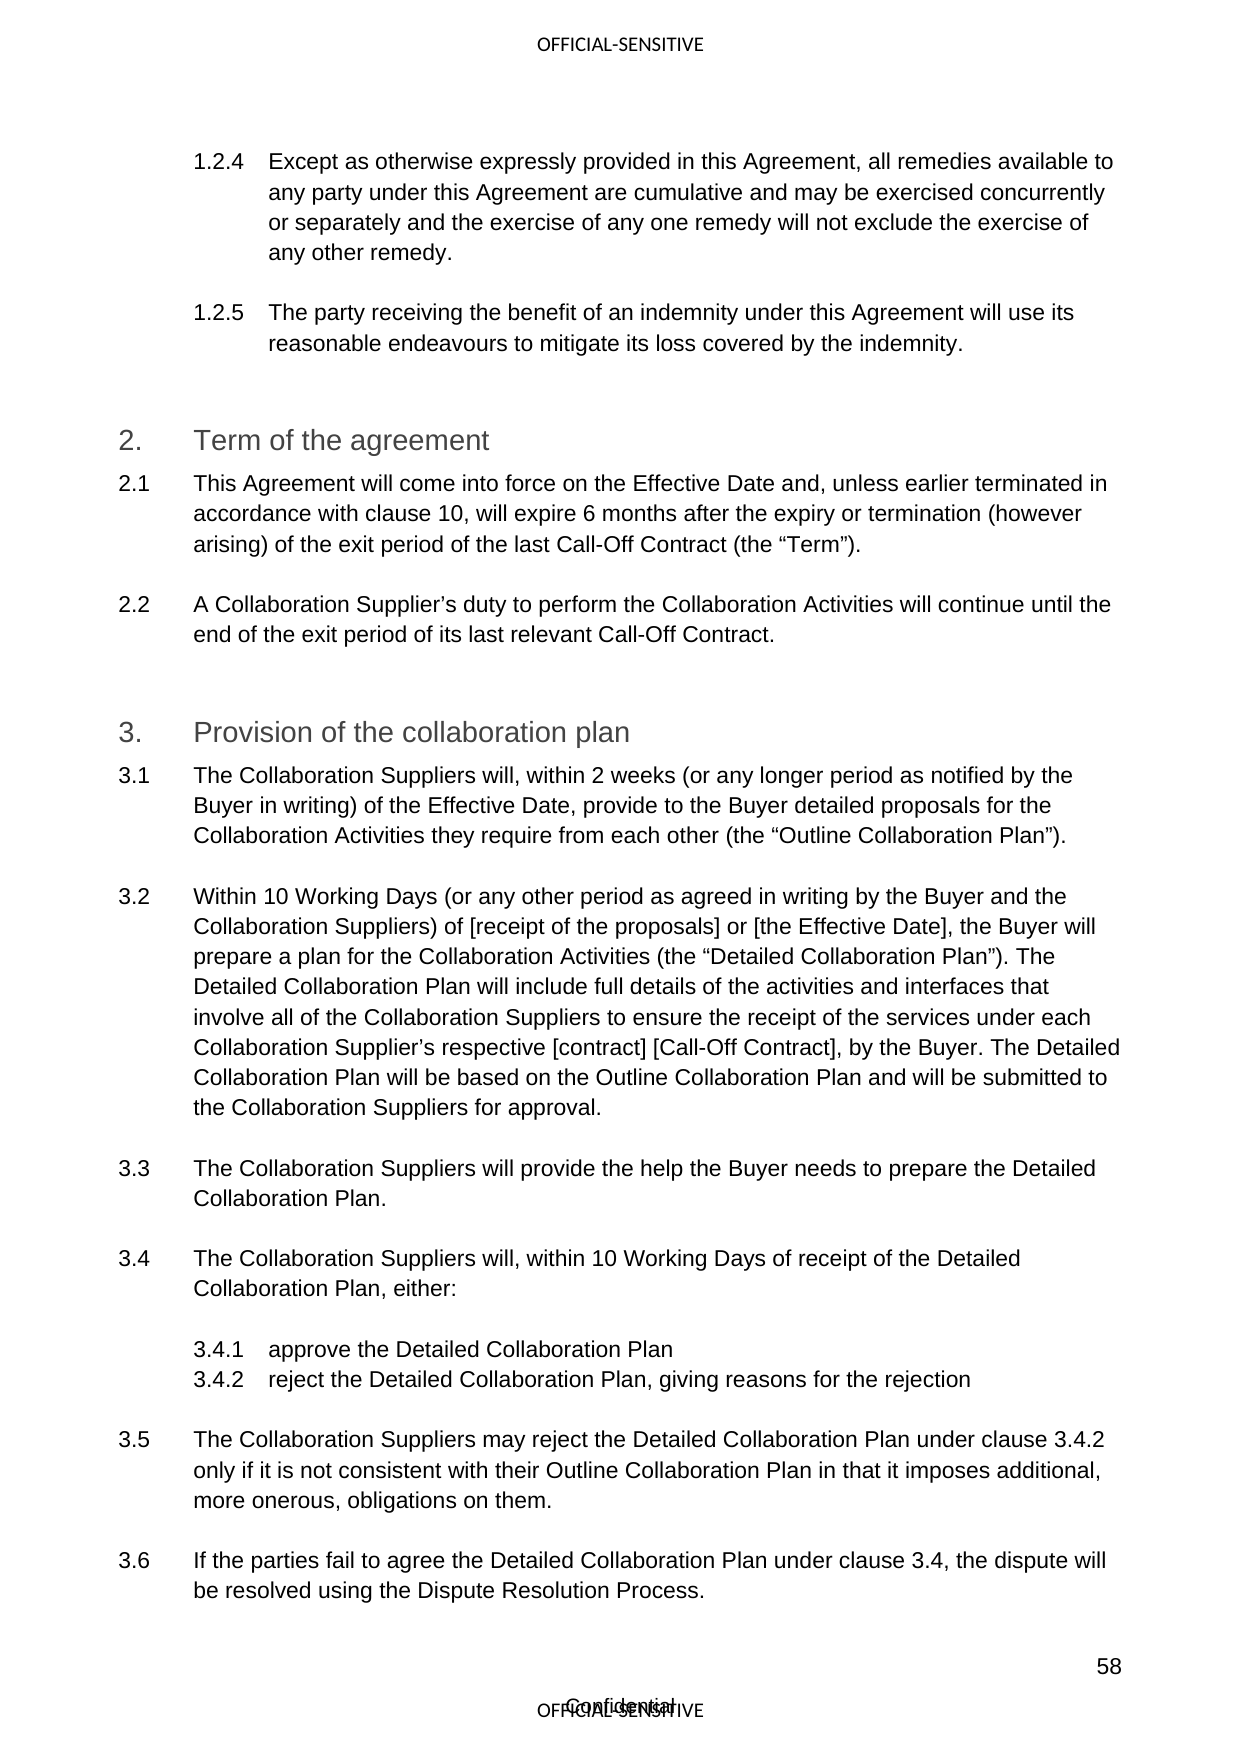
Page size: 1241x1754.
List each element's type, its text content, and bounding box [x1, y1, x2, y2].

text 3.4 The Collaboration Suppliers will, within 10 Working Days of receipt of the Detailed Collaboration Plan, either: [118, 1245, 1122, 1302]
text 2.2 A Collaboration Supplier’s duty to perform the Collaboration Activities will continue until the end of the exit period of its last relevant Call-Off Contract. [118, 591, 1122, 648]
text 2.1 This Agreement will come into force on the Effective Date and, unless earlier terminated in accordance with clause 10, will expire 6 months after the expiry or termination (however arising) of the exit period of the last Call-Off Contract (the “Term”). [118, 470, 1122, 557]
text 1.2.4 Except as otherwise expressly provided in this Agreement, all remedies available to any party under this Agreement are cumulative and may be exercised concurrently or separately and the exercise of any one remedy will not exclude the exercise of any other remedy. [193, 148, 1122, 265]
text 3.1 The Collaboration Suppliers will, within 2 weeks (or any longer period as notified by the Buyer in writing) of the Effective Date, provide to the Buyer detailed proposals for the Collaboration Activities they require from each other (the “Outline Collaboration Plan”). [118, 762, 1122, 849]
text 3.4.1 approve the Detailed Collaboration Plan [118, 1336, 1122, 1362]
subtitle 2. Term of the agreement [118, 423, 1122, 457]
text 1.2.5 The party receiving the benefit of an indemnity under this Agreement will use its reasonable endeavours to mitigate its loss covered by the indemnity. [193, 299, 1122, 356]
text 3.5 The Collaboration Suppliers may reject the Detailed Collaboration Plan under clause 3.4.2 only if it is not consistent with their Outline Collaboration Plan in that it imposes additional, more onerous, obligations on them. [118, 1426, 1122, 1513]
text 3.4.2 reject the Detailed Collaboration Plan, giving reasons for the rejection [118, 1366, 1122, 1392]
text 3.3 The Collaboration Suppliers will provide the help the Buyer needs to prepare the Detailed Collaboration Plan. [118, 1154, 1122, 1211]
text 3.2 Within 10 Working Days (or any other period as agreed in writing by the Buyer and the Collaboration Suppliers) of [receipt of the proposals] or [the Effective Date], the Buyer will prepare a plan for the Collaboration Activities (the “Detailed Collaboration Plan”). The Detailed Collaboration Plan will include full details of the activities and interfaces that involve all of the Collaboration Suppliers to ensure the receipt of the services under each Collaboration Supplier’s respective [contract] [Call-Off Contract], by the Buyer. The Detailed Collaboration Plan will be based on the Outline Collaboration Plan and will be submitted to the Collaboration Suppliers for approval. [118, 883, 1122, 1121]
subtitle 3. Provision of the collaboration plan [118, 715, 1122, 748]
text 3.6 If the parties fail to agree the Detailed Collaboration Plan under clause 3.4, the dispute will be resolved using the Dispute Resolution Process. [118, 1547, 1122, 1604]
